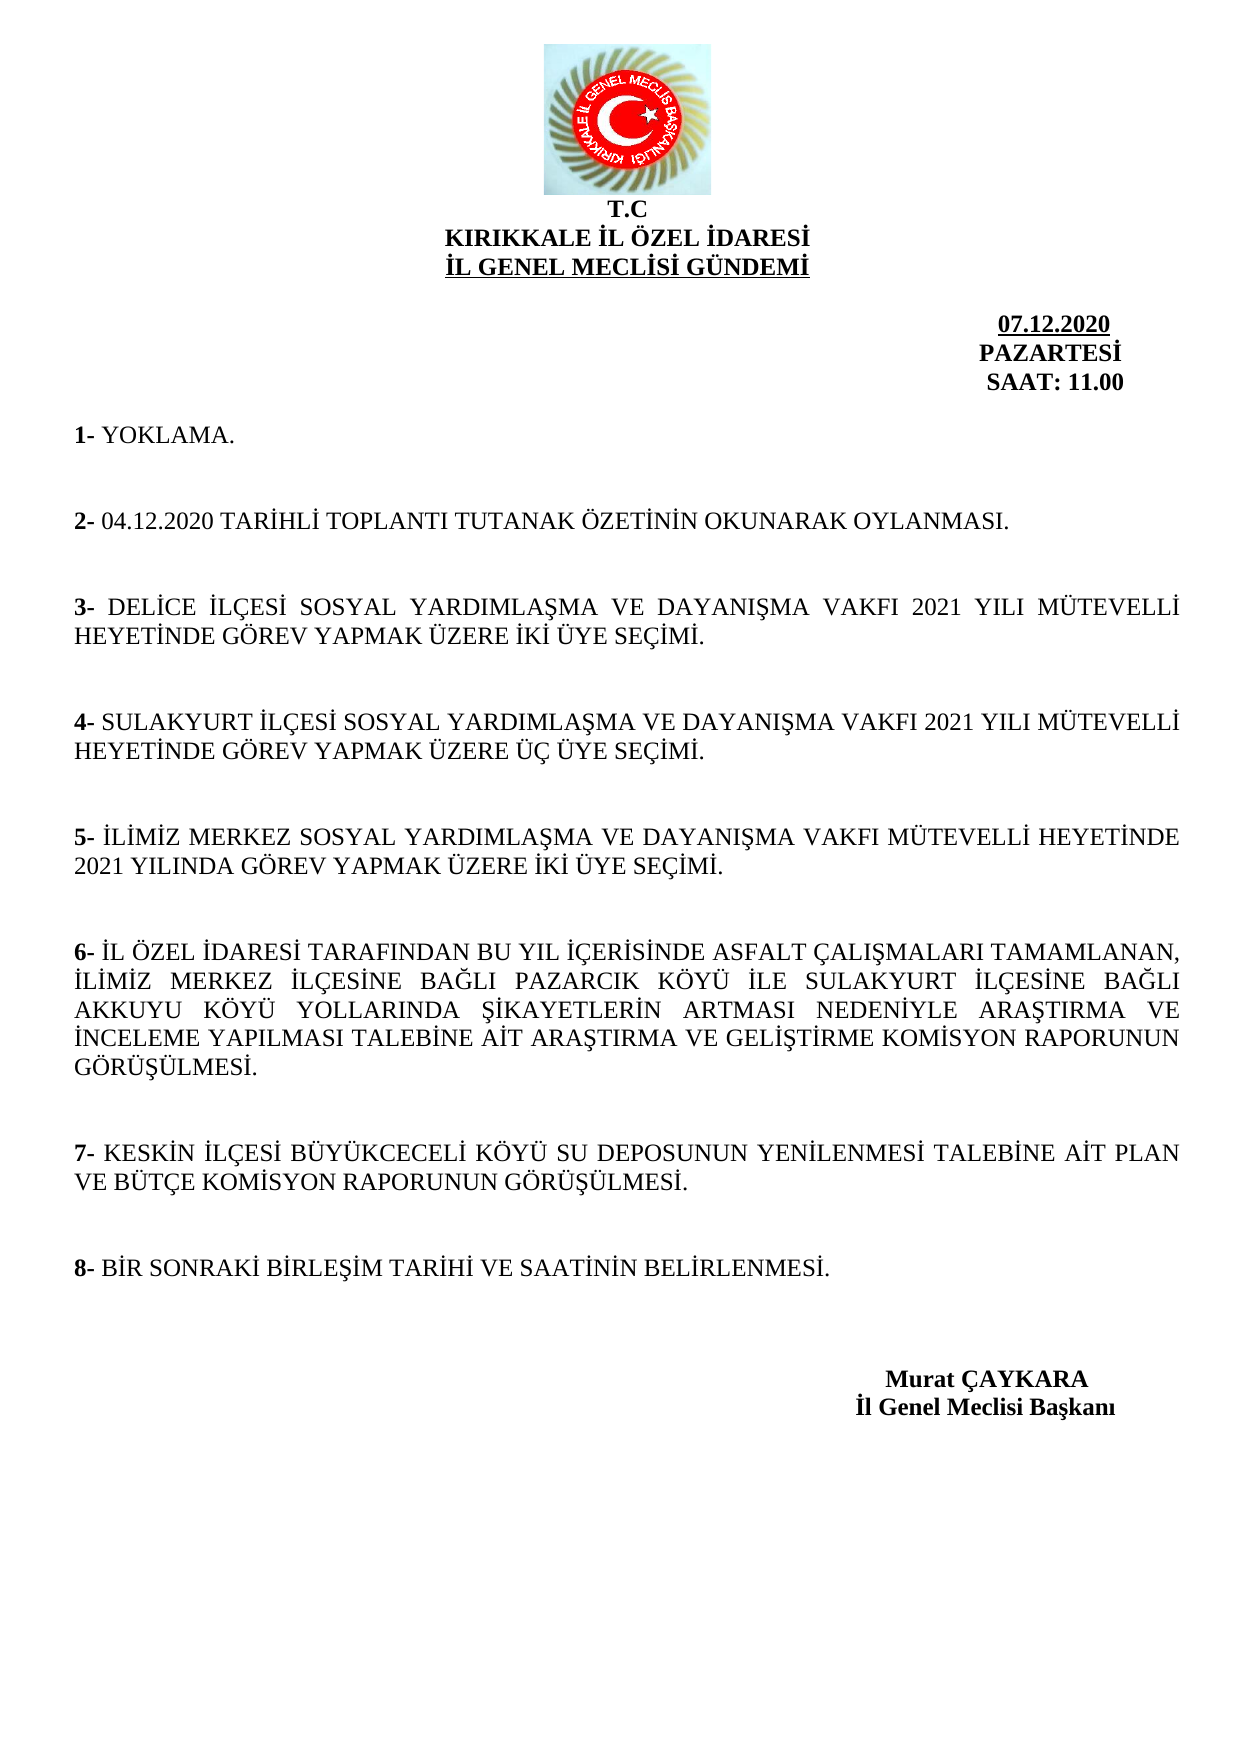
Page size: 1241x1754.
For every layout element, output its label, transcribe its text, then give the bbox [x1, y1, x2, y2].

subtitle SAAT: 11.00 [811, 367, 1181, 396]
text 2- 04.12.2020 TARİHLİ TOPLANTI TUTANAK ÖZETİNİN OKUNARAK OYLANMASI. [74, 506, 1181, 535]
text İl Genel Meclisi Başkanı [74, 1392, 1181, 1421]
title İL GENEL MECLİSİ GÜNDEMİ [74, 252, 1181, 281]
text PAZARTESİ [74, 338, 1181, 367]
text 1- YOKLAMA. [74, 420, 1181, 448]
text 3- DELİCE İLÇESİ SOSYAL YARDIMLAŞMA VE DAYANIŞMA VAKFI 2021 YILI MÜTEVELLİ HEYETİNDE GÖREV YAPMAK ÜZERE İKİ ÜYE SEÇİMİ. [74, 592, 1181, 650]
title T.C [74, 194, 1181, 223]
text 8- BİR SONRAKİ BİRLEŞİM TARİHİ VE SAATİNİN BELİRLENMESİ. [74, 1253, 1181, 1282]
text 5- İLİMİZ MERKEZ SOSYAL YARDIMLAŞMA VE DAYANIŞMA VAKFI MÜTEVELLİ HEYETİNDE 2021 YILINDA GÖREV YAPMAK ÜZERE İKİ ÜYE SEÇİMİ. [74, 822, 1181, 880]
title KIRIKKALE İL ÖZEL İDARESİ [74, 223, 1181, 252]
text 4- SULAKYURT İLÇESİ SOSYAL YARDIMLAŞMA VE DAYANIŞMA VAKFI 2021 YILI MÜTEVELLİ HEYETİNDE GÖREV YAPMAK ÜZERE ÜÇ ÜYE SEÇİMİ. [74, 707, 1181, 765]
text 7- KESKİN İLÇESİ BÜYÜKCECELİ KÖYÜ SU DEPOSUNUN YENİLENMESİ TALEBİNE AİT PLAN VE BÜTÇE KOMİSYON RAPORUNUN GÖRÜŞÜLMESİ. [74, 1138, 1181, 1196]
text 6- İL ÖZEL İDARESİ TARAFINDAN BU YIL İÇERİSİNDE ASFALT ÇALIŞMALARI TAMAMLANAN, İLİMİZ MERKEZ İLÇESİNE BAĞLI PAZARCIK KÖYÜ İLE SULAKYURT İLÇESİNE BAĞLI AKKUYU KÖYÜ YOLLARINDA ŞİKAYETLERİN ARTMASI NEDENİYLE ARAŞTIRMA VE İNCELEME YAPILMASI TALEBİNE AİT ARAŞTIRMA VE GELİŞTİRME KOMİSYON RAPORUNUN GÖRÜŞÜLMESİ. [74, 937, 1181, 1081]
text 07.12.2020 [74, 309, 1181, 338]
text Murat ÇAYKARA [74, 1340, 1181, 1392]
picture [543, 44, 712, 195]
